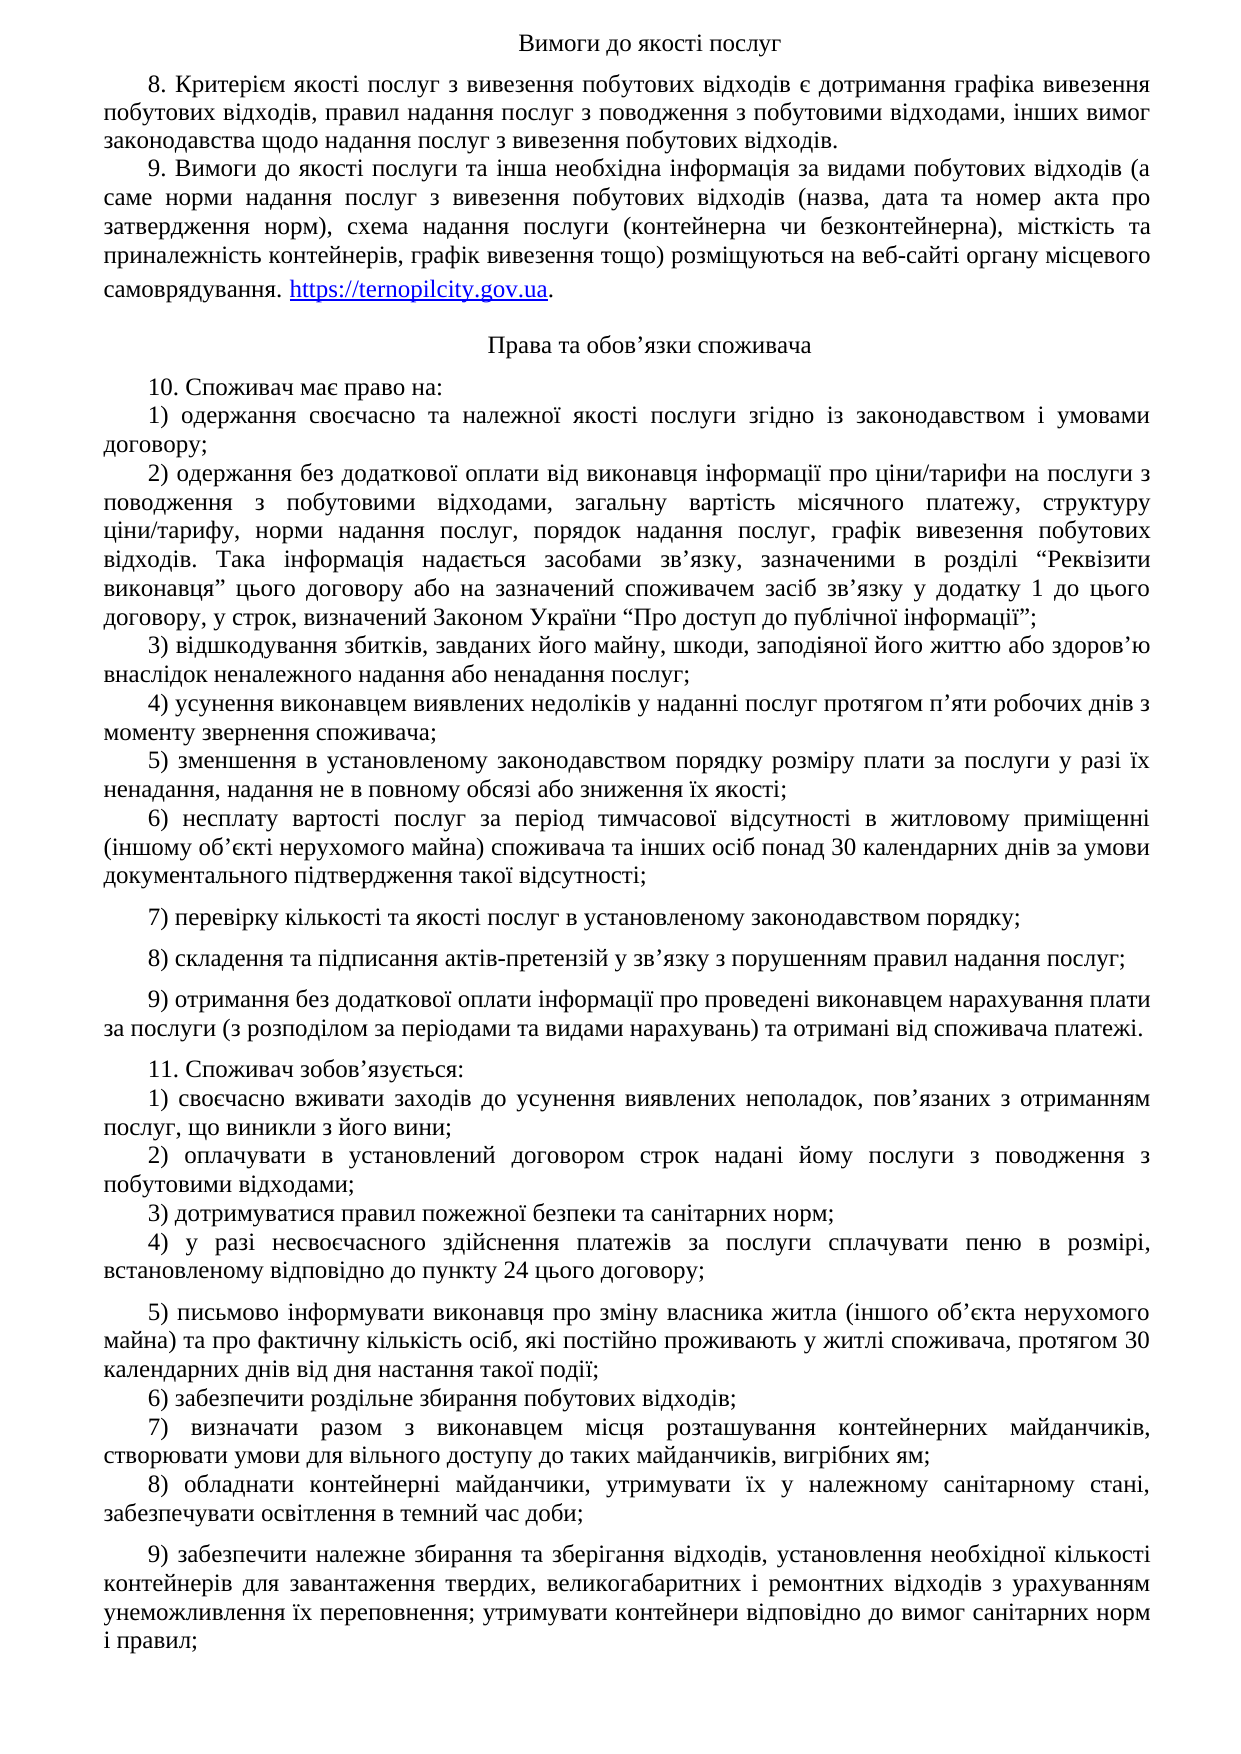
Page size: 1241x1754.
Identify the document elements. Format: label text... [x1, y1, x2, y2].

text 4) усунення виконавцем виявлених недоліків у наданні послуг протягом п’яти робочих днів з моменту звернення споживача; [103, 688, 1152, 745]
text 1) своєчасно вживати заходів до усунення виявлених неполадок, пов’язаних з отриманням послуг, що виникли з його вини; [103, 1083, 1152, 1140]
text 3) дотримуватися правил пожежної безпеки та санітарних норм; [103, 1198, 1152, 1227]
text 7) перевірку кількості та якості послуг в установленому законодавством порядку; [103, 902, 1152, 930]
text 11. Споживач зобов’язується: [103, 1054, 1152, 1083]
text 4) у разі несвоєчасного здійснення платежів за послуги сплачувати пеню в розмірі, встановленому відповідно до пункту 24 цього договору; [103, 1227, 1152, 1284]
text 8) обладнати контейнерні майданчики, утримувати їх у належному санітарному стані, забезпечувати освітлення в темний час доби; [103, 1469, 1152, 1527]
text 5) письмово інформувати виконавця про зміну власника житла (іншого об’єкта нерухомого майна) та про фактичну кількість осіб, які постійно проживають у житлі споживача, протягом 30 календарних днів від дня настання такої події; [103, 1297, 1152, 1383]
text 9) забезпечити належне збирання та зберігання відходів, установлення необхідної кількості контейнерів для завантаження твердих, великогабаритних і ремонтних відходів з урахуванням унеможливлення їх переповнення; утримувати контейнери відповідно до вимог санітарних норм і правил; [103, 1539, 1152, 1654]
text 9. Вимоги до якості послуги та інша необхідна інформація за видами побутових відходів (а саме норми надання послуг з вивезення побутових відходів (назва, дата та номер акта про затвердження норм), схема надання послуги (контейнерна чи безконтейнерна), місткість та приналежність контейнерів, графік вивезення тощо) розміщуються на веб-сайті органу місцевого самоврядування. https://ternopilcity.gov.ua. [103, 153, 1152, 305]
text 10. Споживач має право на: [103, 372, 1152, 400]
text 2) оплачувати в установлений договором строк надані йому послуги з поводження з побутовими відходами; [103, 1140, 1152, 1198]
text 6) забезпечити роздільне збирання побутових відходів; [103, 1383, 1152, 1412]
text 7) визначати разом з виконавцем місця розташування контейнерних майданчиків, створювати умови для вільного доступу до таких майданчиків, вигрібних ям; [103, 1412, 1152, 1469]
text Права та обов’язки споживача [103, 330, 1152, 359]
text Вимоги до якості послуг [103, 29, 1152, 57]
text 3) відшкодування збитків, завданих його майну, шкоди, заподіяної його життю або здоров’ю внаслідок неналежного надання або ненадання послуг; [103, 630, 1152, 688]
text 8) складення та підписання актів-претензій у зв’язку з порушенням правил надання послуг; [103, 943, 1152, 972]
text 8. Критерієм якості послуг з вивезення побутових відходів є дотримання графіка вивезення побутових відходів, правил надання послуг з поводження з побутовими відходами, інших вимог законодавства щодо надання послуг з вивезення побутових відходів. [103, 70, 1152, 153]
text 6) несплату вартості послуг за період тимчасової відсутності в житловому приміщенні (іншому об’єкті нерухомого майна) споживача та інших осіб понад 30 календарних днів за умови документального підтвердження такої відсутності; [103, 803, 1152, 889]
text 2) одержання без додаткової оплати від виконавця інформації про ціни/тарифи на послуги з поводження з побутовими відходами, загальну вартість місячного платежу, структуру ціни/тарифу, норми надання послуг, порядок надання послуг, графік вивезення побутових відходів. Така інформація надається засобами зв’язку, зазначеними в розділі “Реквізити виконавця” цього договору або на зазначений споживачем засіб зв’язку у додатку 1 до цього договору, у строк, визначений Законом України “Про доступ до публічної інформації”; [103, 458, 1152, 630]
text 9) отримання без додаткової оплати інформації про проведені виконавцем нарахування плати за послуги (з розподілом за періодами та видами нарахувань) та отримані від споживача платежі. [103, 984, 1152, 1042]
text 1) одержання своєчасно та належної якості послуги згідно із законодавством і умовами договору; [103, 400, 1152, 458]
text 5) зменшення в установленому законодавством порядку розміру плати за послуги у разі їх ненадання, надання не в повному обсязі або зниження їх якості; [103, 745, 1152, 803]
